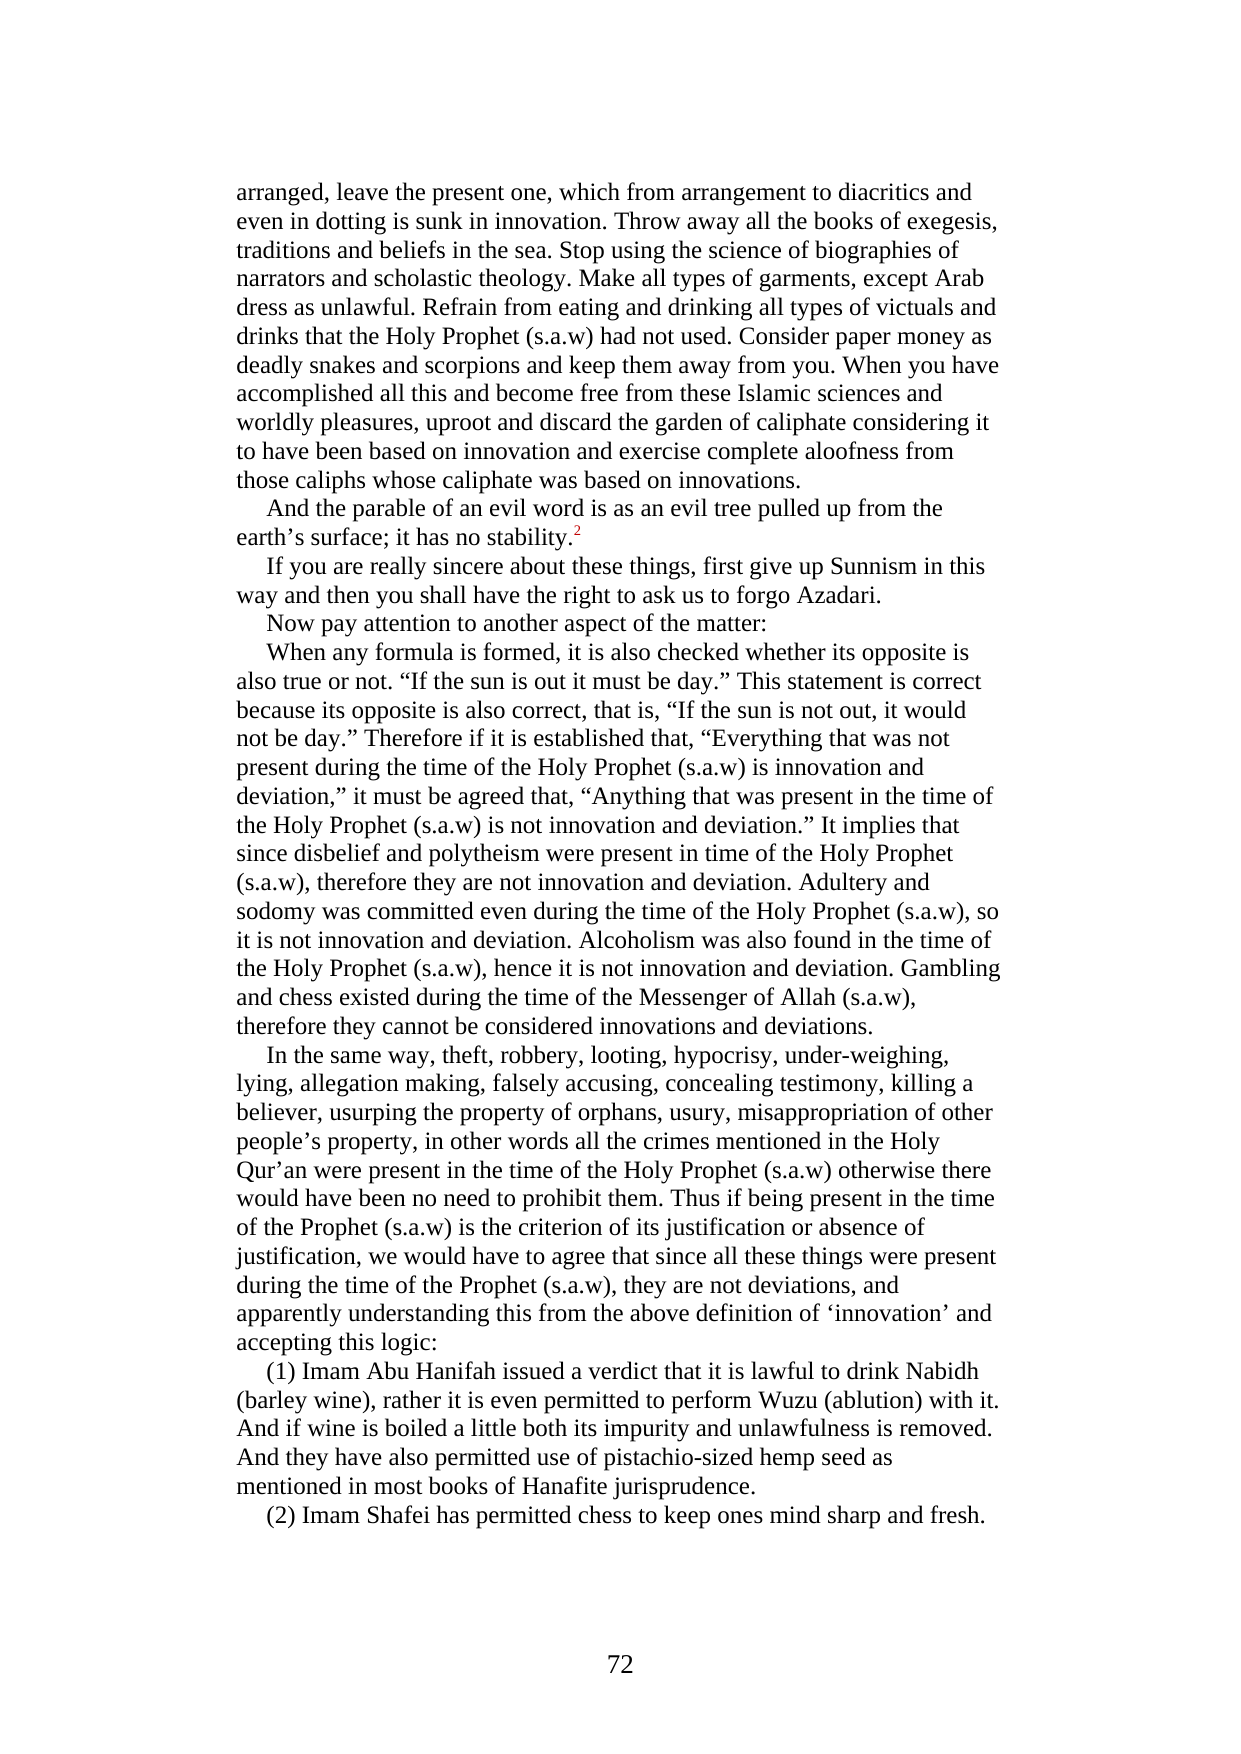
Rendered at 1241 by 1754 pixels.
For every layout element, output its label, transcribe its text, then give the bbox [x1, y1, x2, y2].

text (1) Imam Abu Hanifah issued a verdict that it is lawful to drink Nabidh (barley wine), rather it is even permitted to perform Wuzu (ablution) with it. And if wine is boiled a little both its impurity and unlawfulness is removed. And they have also permitted use of pistachio-sized hemp seed as mentioned in most books of Hanafite jurisprudence. [236, 1356, 1004, 1500]
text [236, 177, 1004, 493]
text And the parable of an evil word is as an evil tree pulled up from the earth’s surface; it has no stability.2 [236, 493, 1004, 551]
text Now pay attention to another aspect of the matter: [236, 608, 1004, 637]
text (2) Imam Shafei has permitted chess to keep ones mind sharp and fresh. [236, 1500, 1004, 1528]
text If you are really sincere about these things, first give up Sunnism in this way and then you shall have the right to ask us to forgo Azadari. [236, 551, 1004, 608]
text When any formula is formed, it is also checked whether its opposite is also true or not. “If the sun is out it must be day.” This statement is correct because its opposite is also correct, that is, “If the sun is not out, it would not be day.” Therefore if it is established that, “Everything that was not present during the time of the Holy Prophet (s.a.w) is innovation and deviation,” it must be agreed that, “Anything that was present in the time of the Holy Prophet (s.a.w) is not innovation and deviation.” It implies that since disbelief and polytheism were present in time of the Holy Prophet (s.a.w), therefore they are not innovation and deviation. Adultery and sodomy was committed even during the time of the Holy Prophet (s.a.w), so it is not innovation and deviation. Alcoholism was also found in the time of the Holy Prophet (s.a.w), hence it is not innovation and deviation. Gambling and chess existed during the time of the Messenger of Allah (s.a.w), therefore they cannot be considered innovations and deviations. [236, 637, 1004, 1040]
text In the same way, theft, robbery, looting, hypocrisy, under-weighing, lying, allegation making, falsely accusing, concealing testimony, killing a believer, usurping the property of orphans, usury, misappropriation of other people’s property, in other words all the crimes mentioned in the Holy Qur’an were present in the time of the Holy Prophet (s.a.w) otherwise there would have been no need to prohibit them. Thus if being present in the time of the Prophet (s.a.w) is the criterion of its justification or absence of justification, we would have to agree that since all these things were present during the time of the Prophet (s.a.w), they are not deviations, and apparently understanding this from the above definition of ‘innovation’ and accepting this logic: [236, 1040, 1004, 1356]
